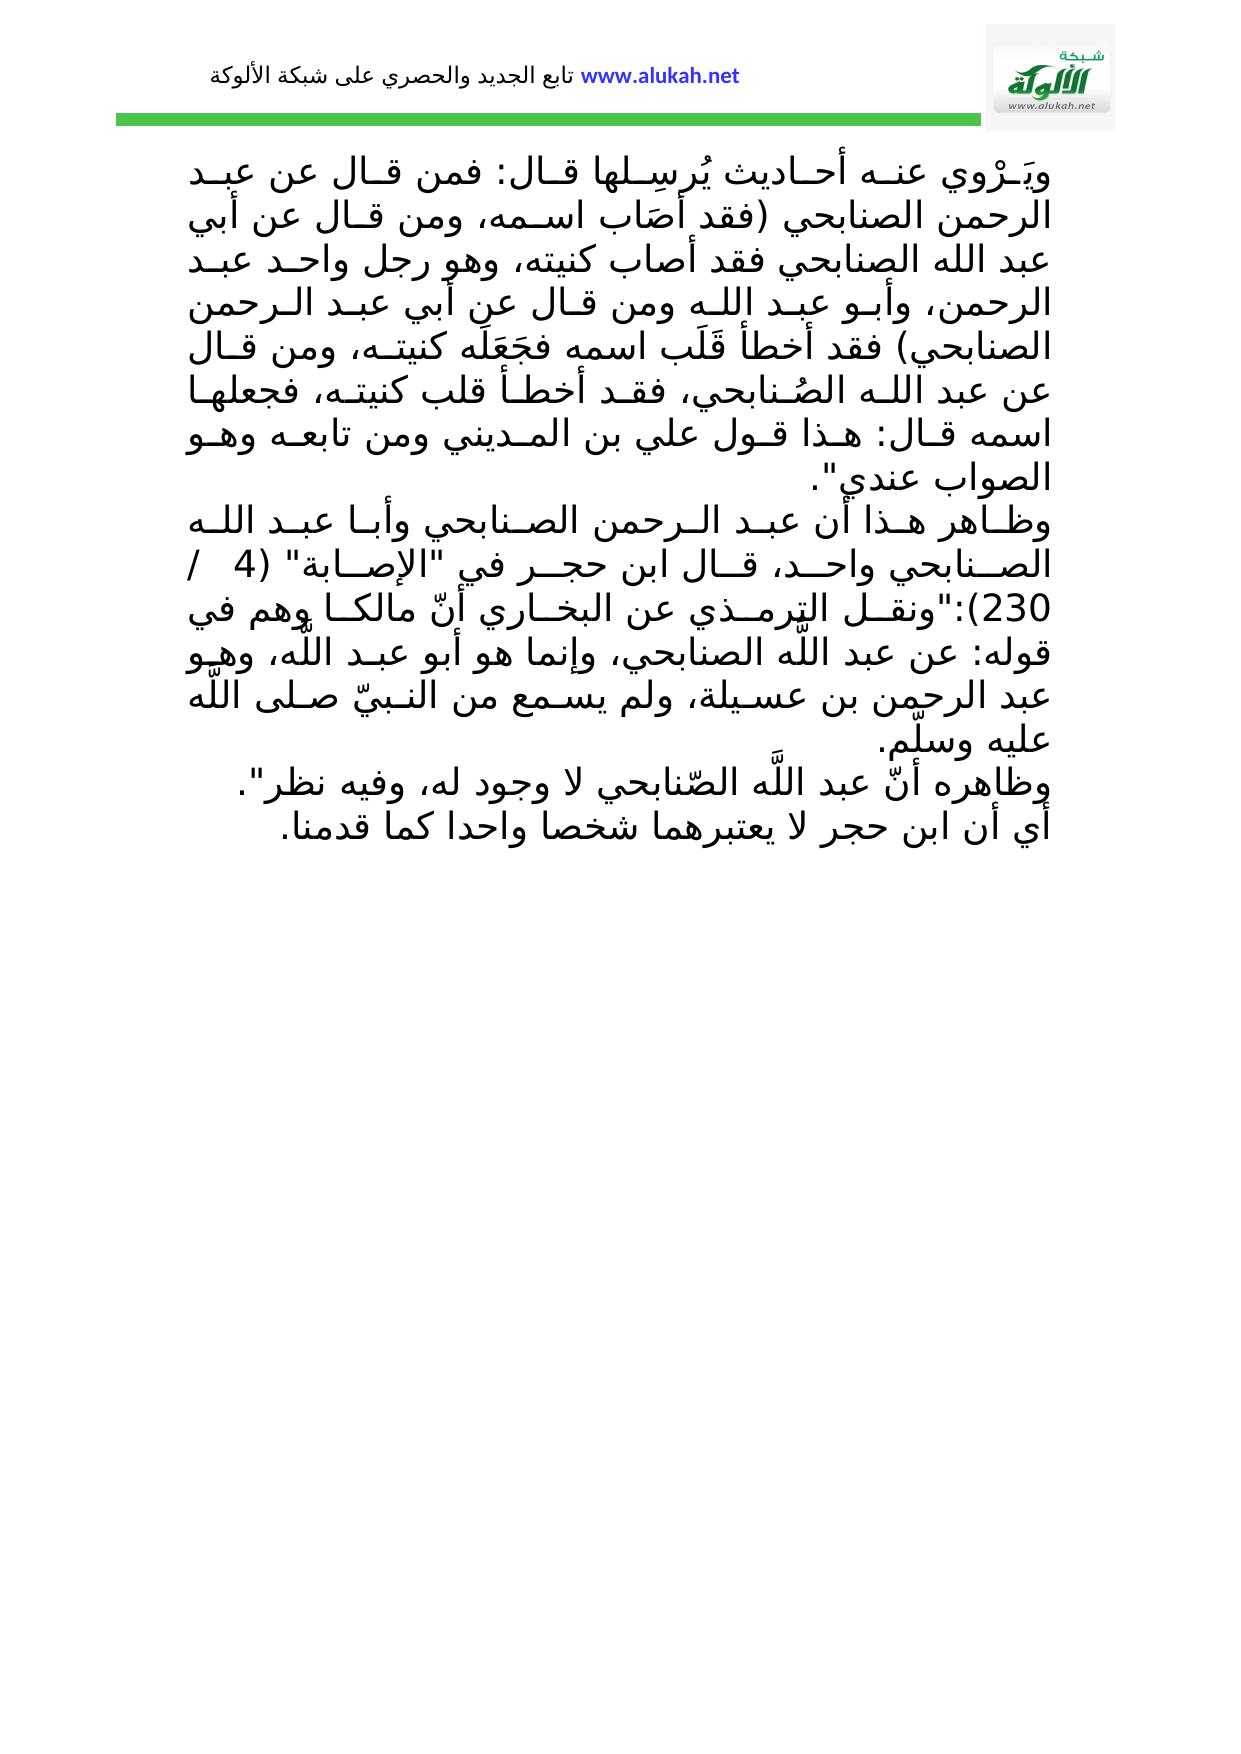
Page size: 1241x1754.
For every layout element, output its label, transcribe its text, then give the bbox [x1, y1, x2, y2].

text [187, 150, 1053, 499]
text وظاهر هذا أن عبد الرحمن الصنابحي وأبا عبد الله الصنابحي واحد، قال ابن حجر في "الإصابة" (4 / 230):"ونقل الترمذي عن البخاري أنّ مالكا وهم في قوله: عن عبد اللَّه الصنابحي، وإنما هو أبو عبد اللَّه، وهو عبد الرحمن بن عسيلة، ولم يسمع من النبيّ صلى اللَّه عليه وسلّم. [187, 499, 1053, 761]
text أي أن ابن حجر لا يعتبرهما شخصا واحدا كما قدمنا. [187, 805, 1053, 848]
text وظاهره أنّ عبد اللَّه الصّنابحي لا وجود له، وفيه نظر". [187, 761, 1053, 805]
